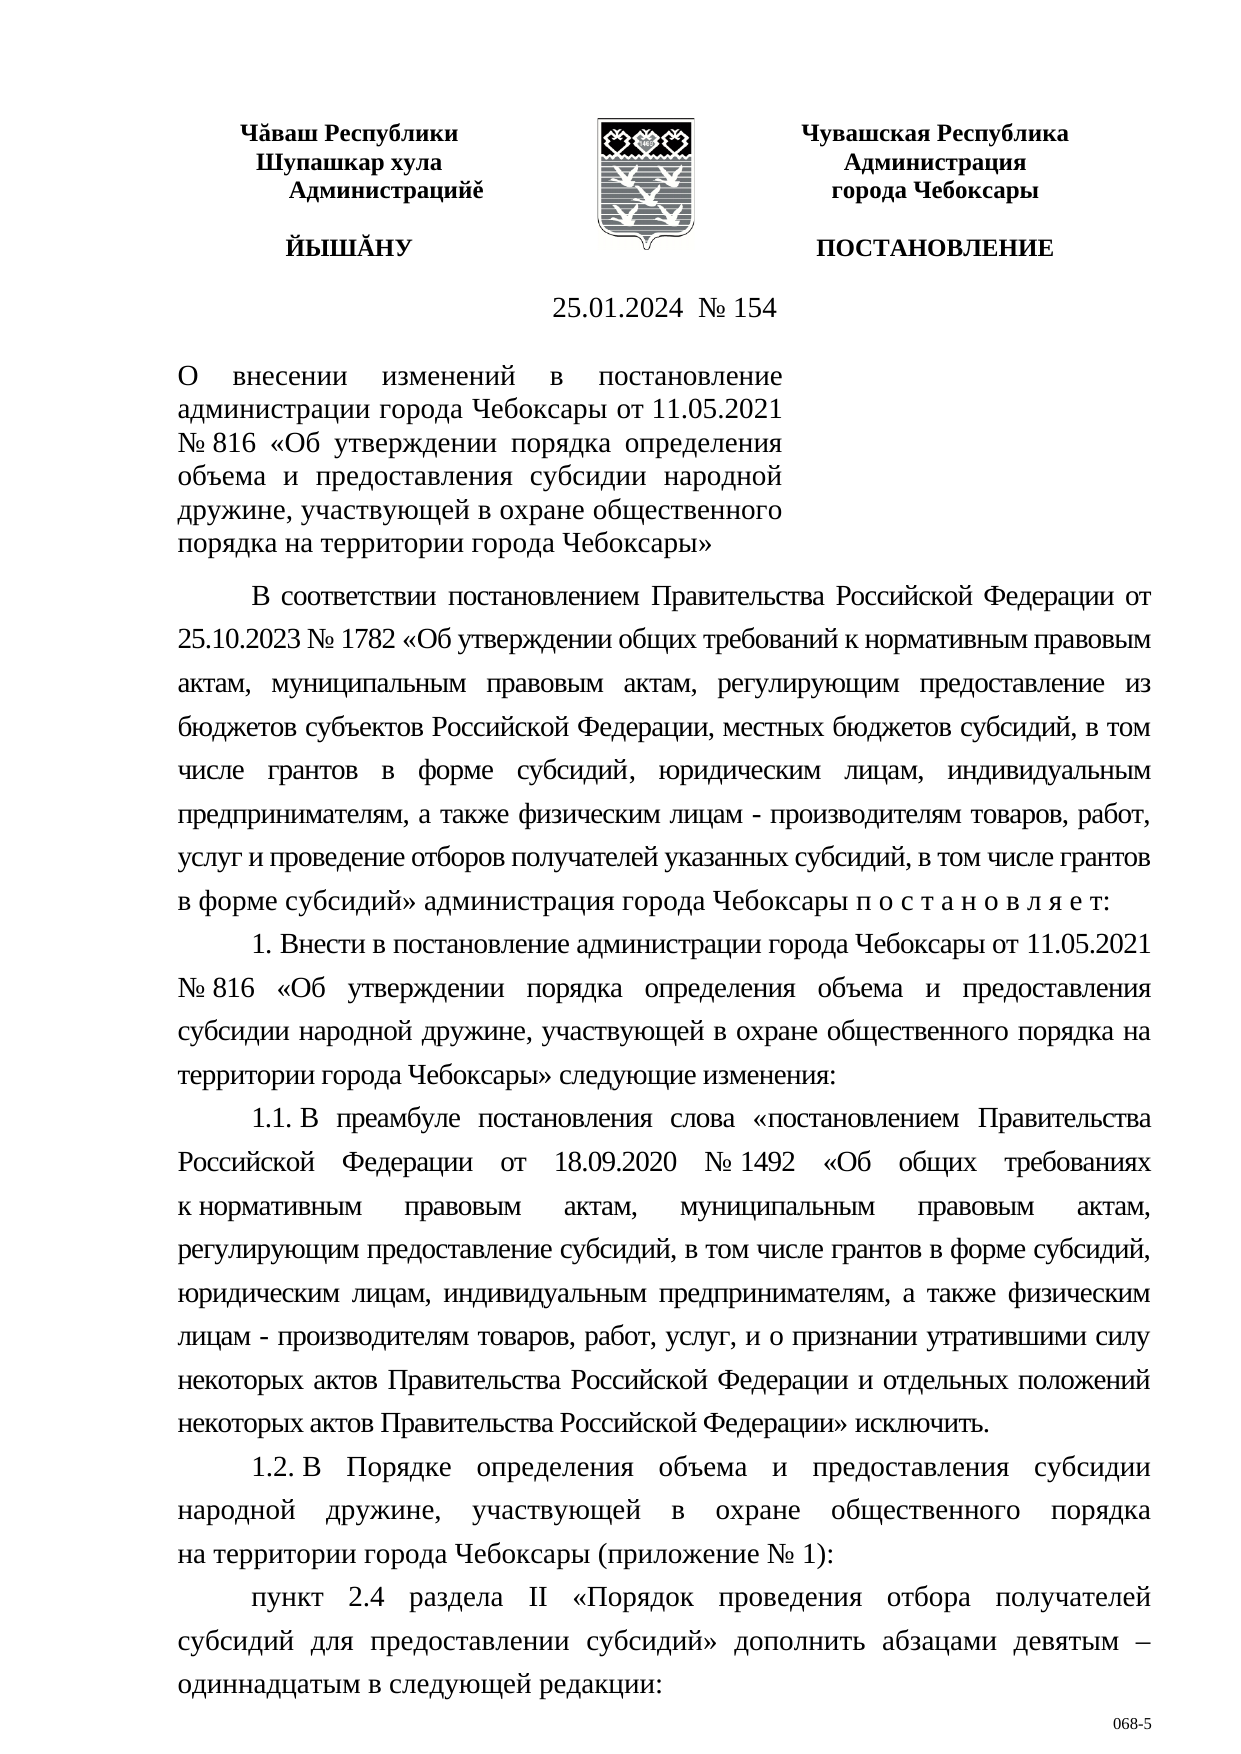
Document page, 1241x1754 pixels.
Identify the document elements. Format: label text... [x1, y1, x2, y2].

table_header [534, 118, 758, 262]
table_header Чувашская Республика Администрация города Чебоксары ПОСТАНОВЛЕНИЕ [759, 118, 1112, 262]
text В соответствии постановлением Правительства Российской Федерации от 25.10.2023 № 1782 «Об утверждении общих требований к нормативным правовым актам, муниципальным правовым актам, регулирующим предоставление из бюджетов субъектов Российской Федерации, местных бюджетов субсидий, в том числе грантов в форме субсидий, юридическим лицам, индивидуальным предпринимателям, а также физическим лицам - производителям товаров, работ, услуг и проведение отборов получателей указанных субсидий, в том числе грантов в форме субсидий» администрация города Чебоксары п о с т а н о в л я е т: [177, 578, 1152, 916]
text О внесении изменений в постановление администрации города Чебоксары от 11.05.2021 № 816 «Об утверждении порядка определения объема и предоставления субсидии народной дружине, участвующей в охране общественного порядка на территории города Чебоксары» [177, 358, 783, 559]
text 1. Внести в постановление администрации города Чебоксары от 11.05.2021 № 816 «Об утверждении порядка определения объема и предоставления субсидии народной дружине, участвующей в охране общественного порядка на территории города Чебоксары» следующие изменения: [177, 926, 1152, 1091]
text 25.01.2024 № 154 [177, 291, 1152, 324]
table_header Чăваш Республики Шупашкар хула Администрацийě ЙЫШĂНУ [165, 118, 533, 262]
text 1.2. В Порядке определения объема и предоставления субсидии народной дружине, участвующей в охране общественного порядка на территории города Чебоксары (приложение № 1): [177, 1449, 1152, 1569]
text пункт 2.4 раздела II «Порядок проведения отбора получателей субсидий для предоставлении субсидий» дополнить абзацами девятым – одиннадцатым в следующей редакции: [177, 1579, 1152, 1700]
text 1.1. В преамбуле постановления слова «постановлением Правительства Российской Федерации от 18.09.2020 № 1492 «Об общих требованиях к нормативным правовым актам, муниципальным правовым актам, регулирующим предоставление субсидий, в том числе грантов в форме субсидий, юридическим лицам, индивидуальным предпринимателям, а также физическим лицам - производителям товаров, работ, услуг, и о признании утратившими силу некоторых актов Правительства Российской Федерации и отдельных положений некоторых актов Правительства Российской Федерации» исключить. [177, 1101, 1152, 1439]
picture [597, 118, 695, 250]
